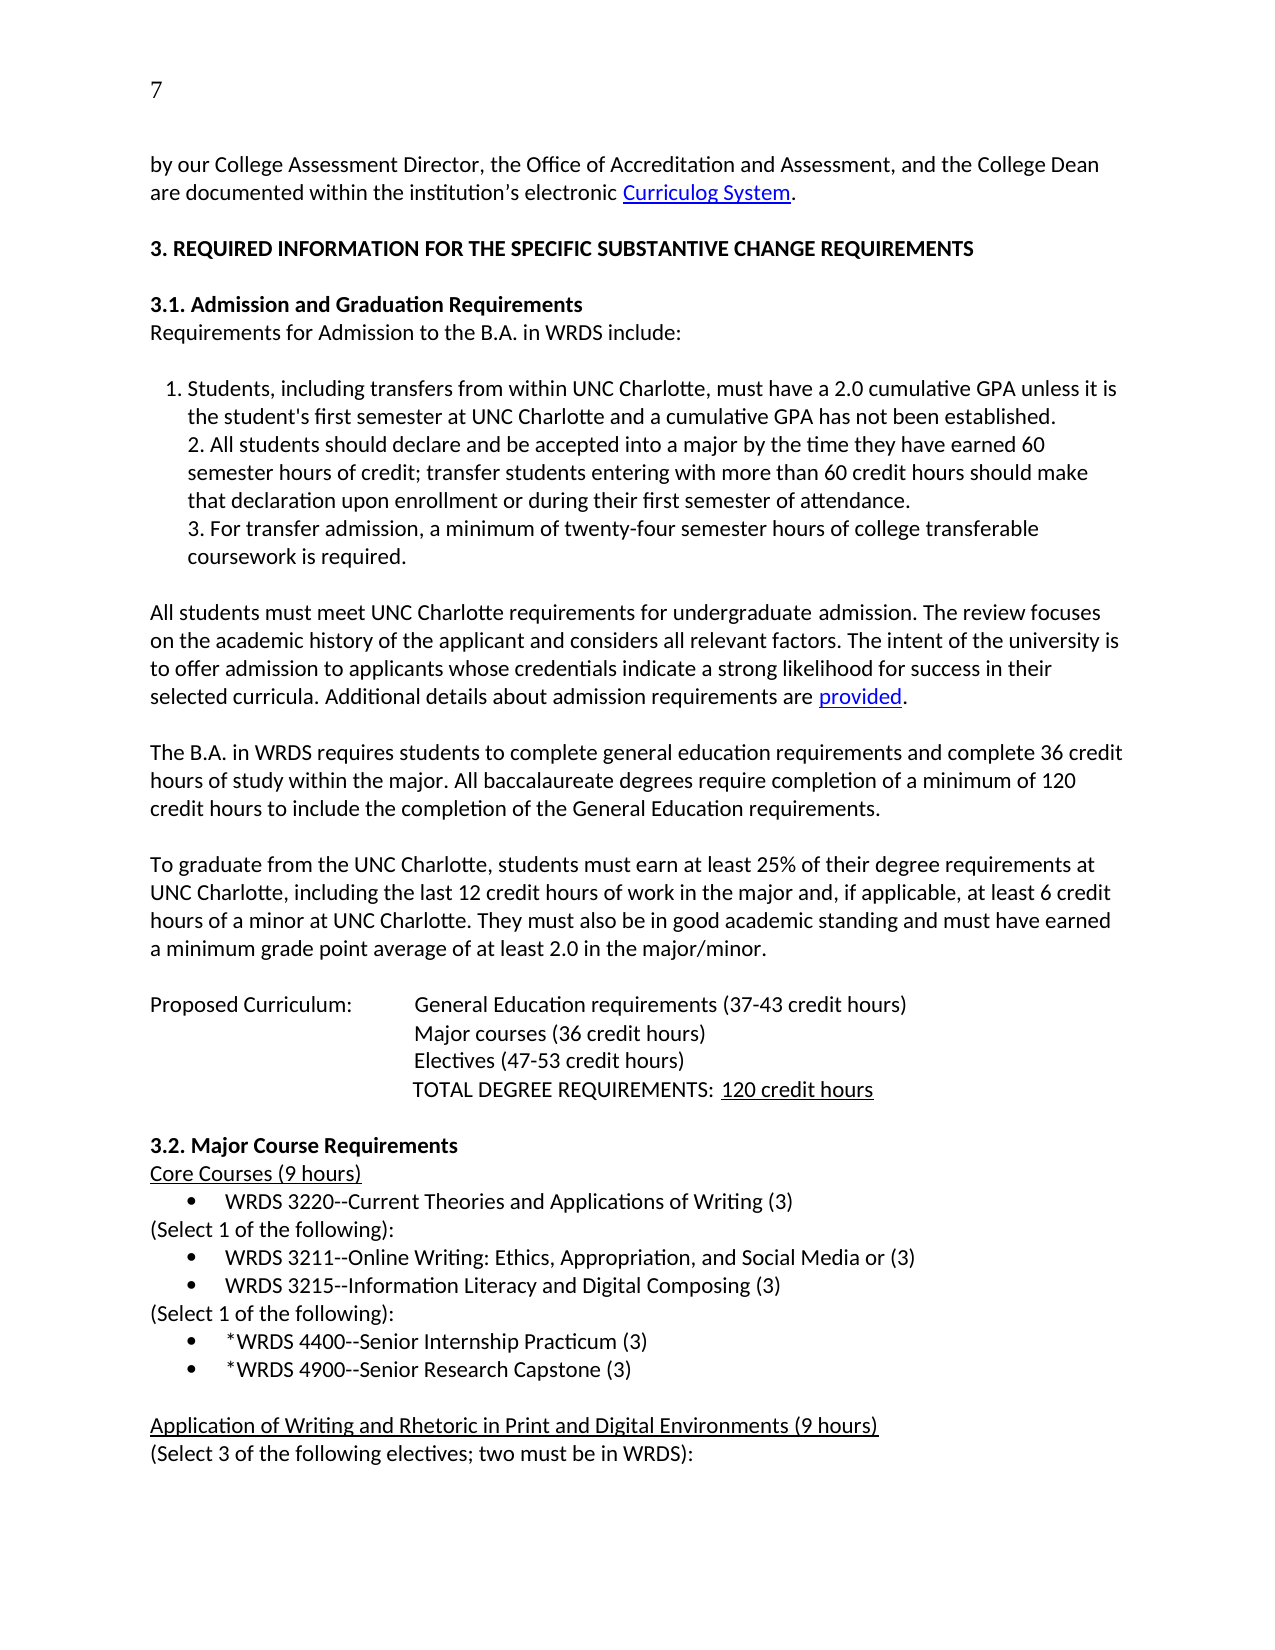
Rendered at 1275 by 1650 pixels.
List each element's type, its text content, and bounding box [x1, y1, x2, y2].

text 3. REQUIRED INFORMATION FOR THE SPECIFIC SUBSTANTIVE CHANGE REQUIREMENTS [150, 234, 1125, 262]
list WRDS 3220--Current Theories and Applications of Writing (3) [187, 1187, 1100, 1215]
text (Select 3 of the following electives; two must be in WRDS): [150, 1439, 1100, 1467]
text 3. For transfer admission, a minimum of twenty-four semester hours of college transferable coursework is required. [187, 514, 1125, 570]
list WRDS 3215--Information Literacy and Digital Composing (3) [187, 1271, 1100, 1299]
list WRDS 3211--Online Writing: Ethics, Appropriation, and Social Media or (3) [187, 1243, 1100, 1271]
text 3.1. Admission and Graduation Requirements [150, 290, 1125, 318]
text Electives (47-53 credit hours) [187, 1047, 1125, 1075]
text 1. Students, including transfers from within UNC Charlotte, must have a 2.0 cumulative GPA unless it is the student's first semester at UNC Charlotte and a cumulative GPA has not been established. [165, 374, 1125, 430]
text Core Courses (9 hours) [150, 1159, 1125, 1187]
text Major courses (36 credit hours) [187, 1019, 1125, 1047]
list *WRDS 4400--Senior Internship Practicum (3) [187, 1327, 1100, 1355]
text Proposed Curriculum: General Education requirements (37-43 credit hours) [150, 991, 1125, 1019]
text All students must meet UNC Charlotte requirements for undergraduate admission. The review focuses on the academic history of the applicant and considers all relevant factors. The intent of the university is to offer admission to applicants whose credentials indicate a strong likelihood for success in their selected curricula. Additional details about admission requirements are provided. [150, 598, 1125, 710]
text The B.A. in WRDS requires students to complete general education requirements and complete 36 credit hours of study within the major. All baccalaureate degrees require completion of a minimum of 120 credit hours to include the completion of the General Education requirements. [150, 738, 1125, 822]
list *WRDS 4900--Senior Research Capstone (3) [187, 1355, 1100, 1383]
text 2. All students should declare and be accepted into a major by the time they have earned 60 semester hours of credit; transfer students entering with more than 60 credit hours should make that declaration upon enrollment or during their first semester of attendance. [187, 430, 1125, 514]
text Requirements for Admission to the B.A. in WRDS include: [150, 318, 1125, 346]
text Application of Writing and Rhetoric in Print and Digital Environments (9 hours) [150, 1411, 1125, 1439]
text TOTAL DEGREE REQUIREMENTS: 120 credit hours [150, 1075, 1125, 1103]
text 3.2. Major Course Requirements [150, 1131, 1125, 1159]
text (Select 1 of the following): [150, 1215, 1100, 1243]
text (Select 1 of the following): [150, 1299, 1125, 1327]
text To graduate from the UNC Charlotte, students must earn at least 25% of their degree requirements at UNC Charlotte, including the last 12 credit hours of work in the major and, if applicable, at least 6 credit hours of a minor at UNC Charlotte. They must also be in good academic standing and must have earned a minimum grade point average of at least 2.0 in the major/minor. [150, 851, 1125, 963]
